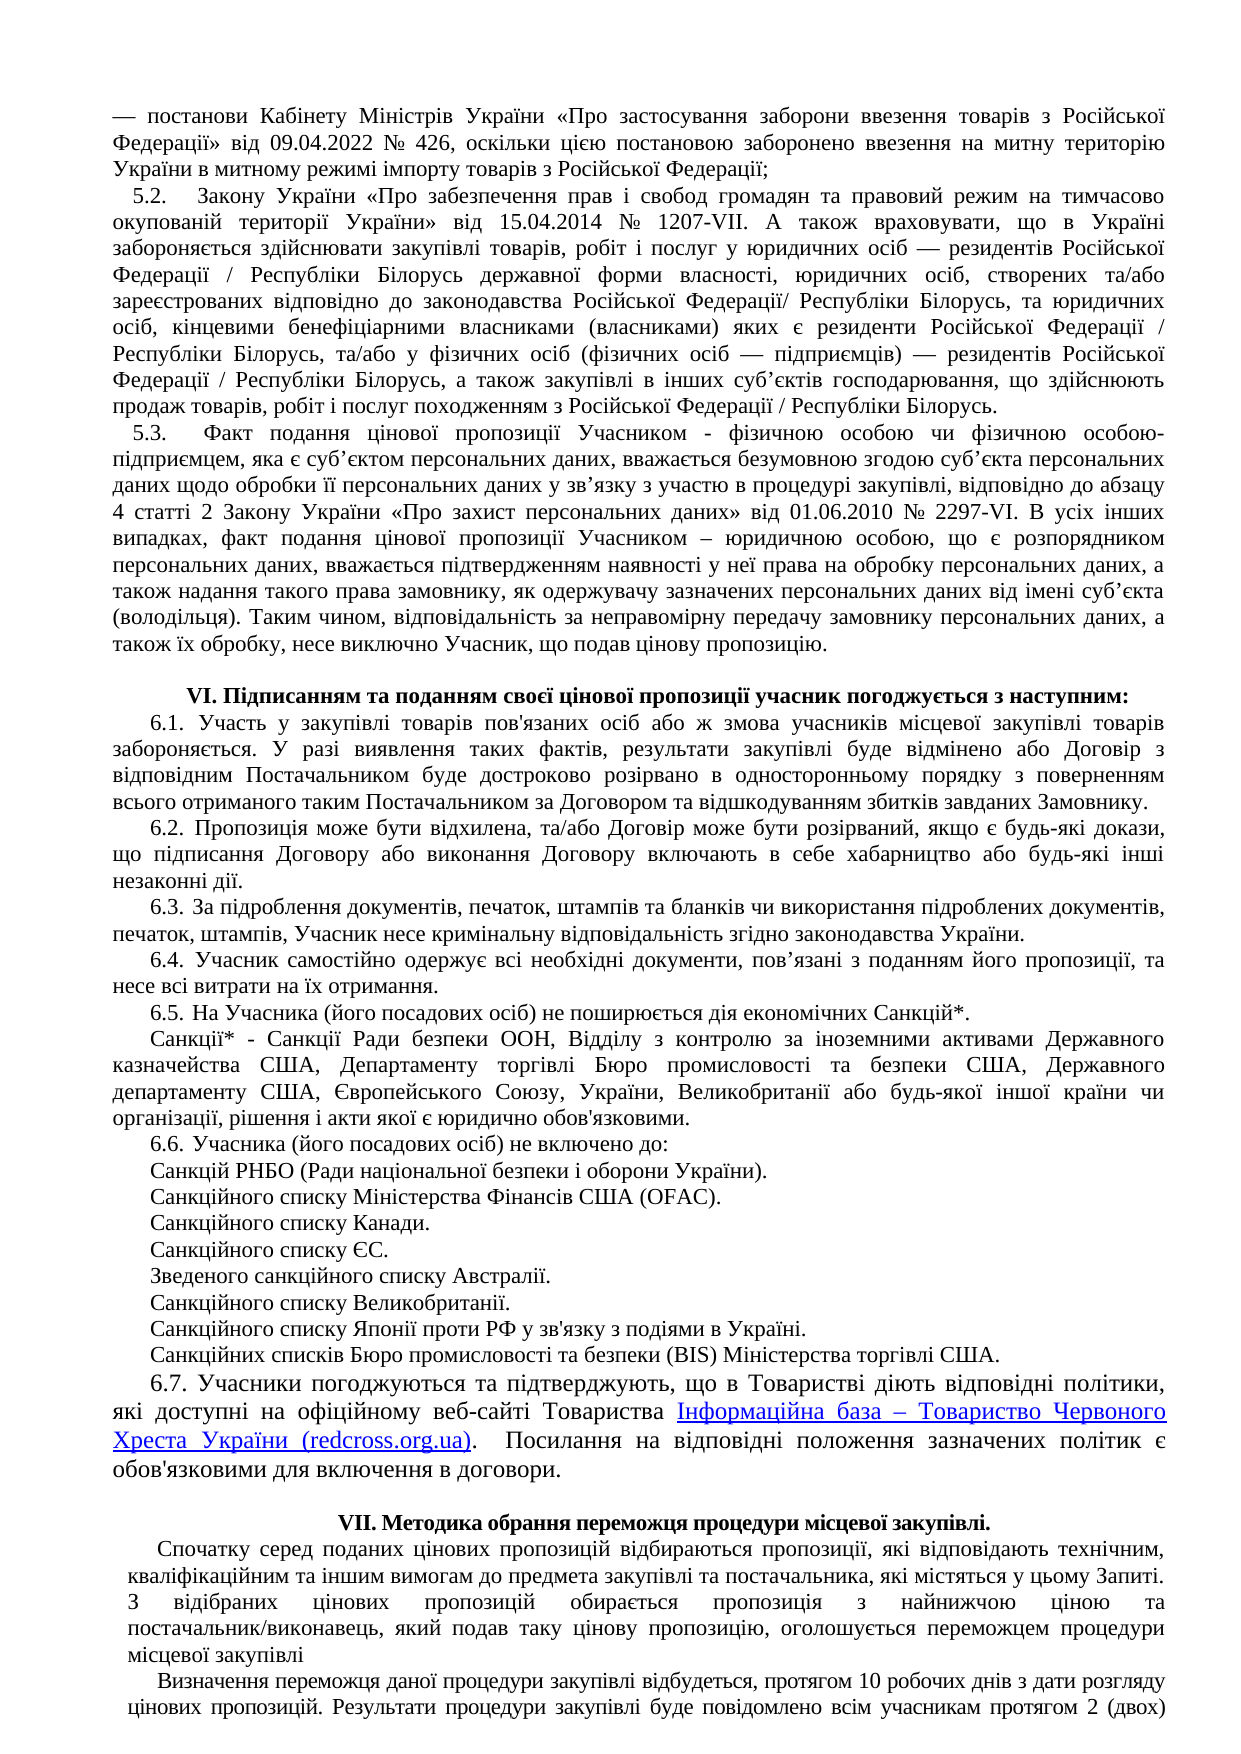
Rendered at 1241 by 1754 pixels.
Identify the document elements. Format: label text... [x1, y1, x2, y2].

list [112, 103, 1167, 182]
text VI. Підписанням та поданням своєї цінової пропозиції учасник погоджується з наступним: [112, 682, 1167, 709]
text Санкції* - Санкції Ради безпеки ООН, Відділу з контролю за іноземними активами Державного казначейства США, Департаменту торгівлі Бюро промисловості та безпеки США, Державного департаменту США, Європейського Союзу, України, Великобританії або будь-якої іншої країни чи організації, рішення і акти якої є юридично обов'язковими. [112, 1025, 1167, 1130]
text 6.7. Учасники погоджуються та підтверджують, що в Товаристві діють відповідні політики, які доступні на офіційному веб-сайті Товариства Інформаційна база – Товариство Червоного Хреста України (redcross.org.ua). Посилання на відповідні положення зазначених політик є обов'язковими для включення в договори. [112, 1368, 1167, 1483]
list За підроблення документів, печаток, штампів та бланків чи використання підроблених документів, печаток, штампів, Учасник несе кримінальну відповідальність згідно законодавства України. [112, 893, 1167, 946]
text Санкційного списку ЄС. [112, 1236, 1167, 1262]
text VII. Методика обрання переможця процедури місцевої закупівлі. [127, 1509, 1167, 1535]
list Закону України «Про забезпечення прав і свобод громадян та правовий режим на тимчасово окупованій території України» від 15.04.2014 № 1207-VII. А також враховувати, що в Україні забороняється здійснювати закупівлі товарів, робіт і послуг у юридичних осіб — резидентів Російської Федерації / Республіки Білорусь державної форми власності, юридичних осіб, створених та/або зареєстрованих відповідно до законодавства Російської Федерації/ Республіки Білорусь, та юридичних осіб, кінцевими бенефіціарними власниками (власниками) яких є резиденти Російської Федерації / Республіки Білорусь, та/або у фізичних осіб (фізичних осіб — підприємців) — резидентів Російської Федерації / Республіки Білорусь, а також закупівлі в інших суб’єктів господарювання, що здійснюють продаж товарів, робіт і послуг походженням з Російської Федерації / Республіки Білорусь. [112, 182, 1167, 419]
list Факт подання цінової пропозиції Учасником - фізичною особою чи фізичною особою-підприємцем, яка є суб’єктом персональних даних, вважається безумовною згодою суб’єкта персональних даних щодо обробки її персональних даних у зв’язку з участю в процедурі закупівлі, відповідно до абзацу 4 статті 2 Закону України «Про захист персональних даних» від 01.06.2010 № 2297-VI. В усіх інших випадках, факт подання цінової пропозиції Учасником – юридичною особою, що є розпорядником персональних даних, вважається підтвердженням наявності у неї права на обробку персональних даних, а також надання такого права замовнику, як одержувачу зазначених персональних даних від імені суб’єкта (володільця). Таким чином, відповідальність за неправомірну передачу замовнику персональних даних, а також їх обробку, несе виключно Учасник, що подав цінову пропозицію. [112, 419, 1167, 656]
text Зведеного санкційного списку Австралії. [112, 1262, 1167, 1288]
list Пропозиція може бути відхилена, та/або Договір може бути розірваний, якщо є будь-які докази, що підписання Договору або виконання Договору включають в себе хабарництво або будь-які інші незаконні дії. [112, 814, 1167, 893]
text Спочатку серед поданих цінових пропозицій відбираються пропозиції, які відповідають технічним, кваліфікаційним та іншим вимогам до предмета закупівлі та постачальника, які містяться у цьому Запиті. З відібраних цінових пропозицій обирається пропозиція з найнижчою ціною та постачальник/виконавець, який подав таку цінову пропозицію, оголошується переможцем процедури місцевої закупівлі [127, 1535, 1167, 1667]
text Санкційного списку Японії проти РФ у зв'язку з подіями в Україні. [112, 1315, 1167, 1341]
list На Учасника (його посадових осіб) не поширюється дія економічних Санкцій*. [112, 999, 1167, 1025]
list Учасника (його посадових осіб) не включено до: [112, 1130, 1167, 1157]
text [127, 1667, 1167, 1720]
text Санкційного списку Канади. [112, 1209, 1167, 1236]
text Санкційного списку Великобританії. [112, 1288, 1167, 1315]
text Санкційних списків Бюро промисловості та безпеки (BIS) Міністерства торгівлі США. [112, 1341, 1167, 1368]
list Учасник самостійно одержує всі необхідні документи, пов’язані з поданням його пропозиції, та несе всі витрати на їх отримання. [112, 946, 1167, 999]
list Участь у закупівлі товарів пов'язаних осіб або ж змова учасників місцевої закупівлі товарів забороняється. У разі виявлення таких фактів, результати закупівлі буде відмінено або Договір з відповідним Постачальником буде достроково розірвано в односторонньому порядку з поверненням всього отриманого таким Постачальником за Договором та відшкодуванням збитків завданих Замовнику. [112, 709, 1167, 814]
text Санкцій РНБО (Ради національної безпеки і оборони України). [112, 1157, 1167, 1183]
text Санкційного списку Міністерства Фінансів США (OFAC). [112, 1183, 1167, 1209]
